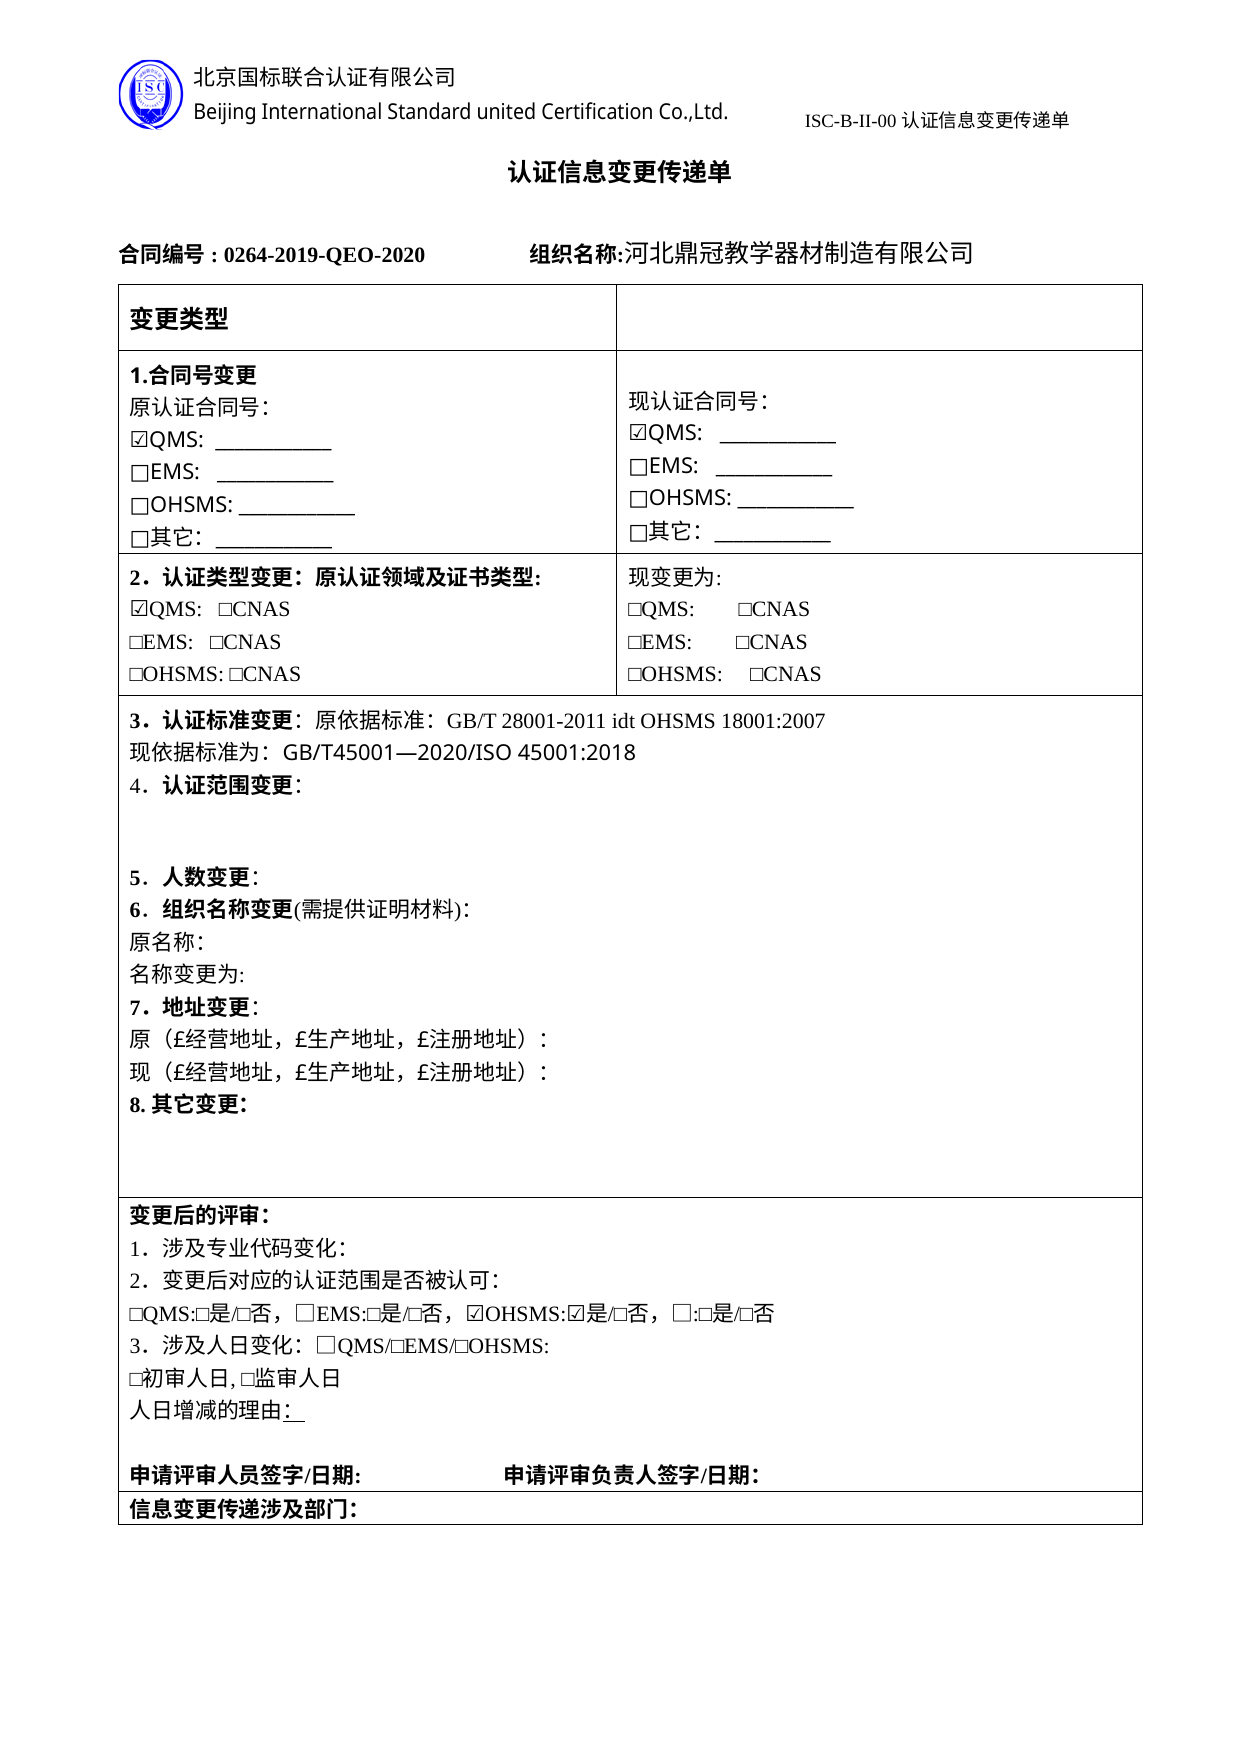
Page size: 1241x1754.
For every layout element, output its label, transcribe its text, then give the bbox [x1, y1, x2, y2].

table_cell 3．认证标准变更：原依据标准：GB/T 28001-2011 idt OHSMS 18001:2007 现依据标准为：GB/T45001—2020/ISO 45001:2018 4．认证范围变更： 5．人数变更： 6．组织名称变更(需提供证明材料)： 原名称： 名称变更为: 7．地址变更： 原（£经营地址，£生产地址，£注册地址）： 现（£经营地址，£生产地址，£注册地址）： 8. 其它变更： [119, 696, 1142, 1197]
table_cell 信息变更传递涉及部门： [119, 1492, 1142, 1524]
table_cell 现认证合同号： ☑QMS: ____________ □EMS: ____________ □OHSMS: ____________ □其它：____________ [617, 351, 1142, 552]
picture [118, 59, 184, 129]
table_cell 变更后的评审： 1．涉及专业代码变化： 2．变更后对应的认证范围是否被认可： □QMS:□是/□否，□EMS:□是/□否，☑OHSMS:☑是/□否，□:□是/□否 3．涉及人日变化：□QMS/□EMS/□OHSMS: □初审人日, □监审人日 人日增减的理由： 申请评审人员签字/日期: 申请评审负责人签字/日期： [119, 1198, 1142, 1491]
table_cell 2．认证类型变更：原认证领域及证书类型: ☑QMS: □CNAS □EMS: □CNAS □OHSMS: □CNAS [119, 554, 616, 695]
table_cell 现变更为: □QMS: □CNAS □EMS: □CNAS □OHSMS: □CNAS [617, 554, 1142, 695]
table_header [617, 285, 1142, 350]
table_cell 1.合同号变更 原认证合同号： ☑QMS: ____________ □EMS: ____________ □OHSMS: ____________ □其它：____________ [119, 351, 616, 552]
table_header 变更类型 [119, 285, 616, 350]
text 认证信息变更传递单 [118, 138, 1122, 203]
text 合同编号 : 0264-2019-QEO-2020 组织名称:河北鼎冠教学器材制造有限公司 [118, 219, 1122, 284]
